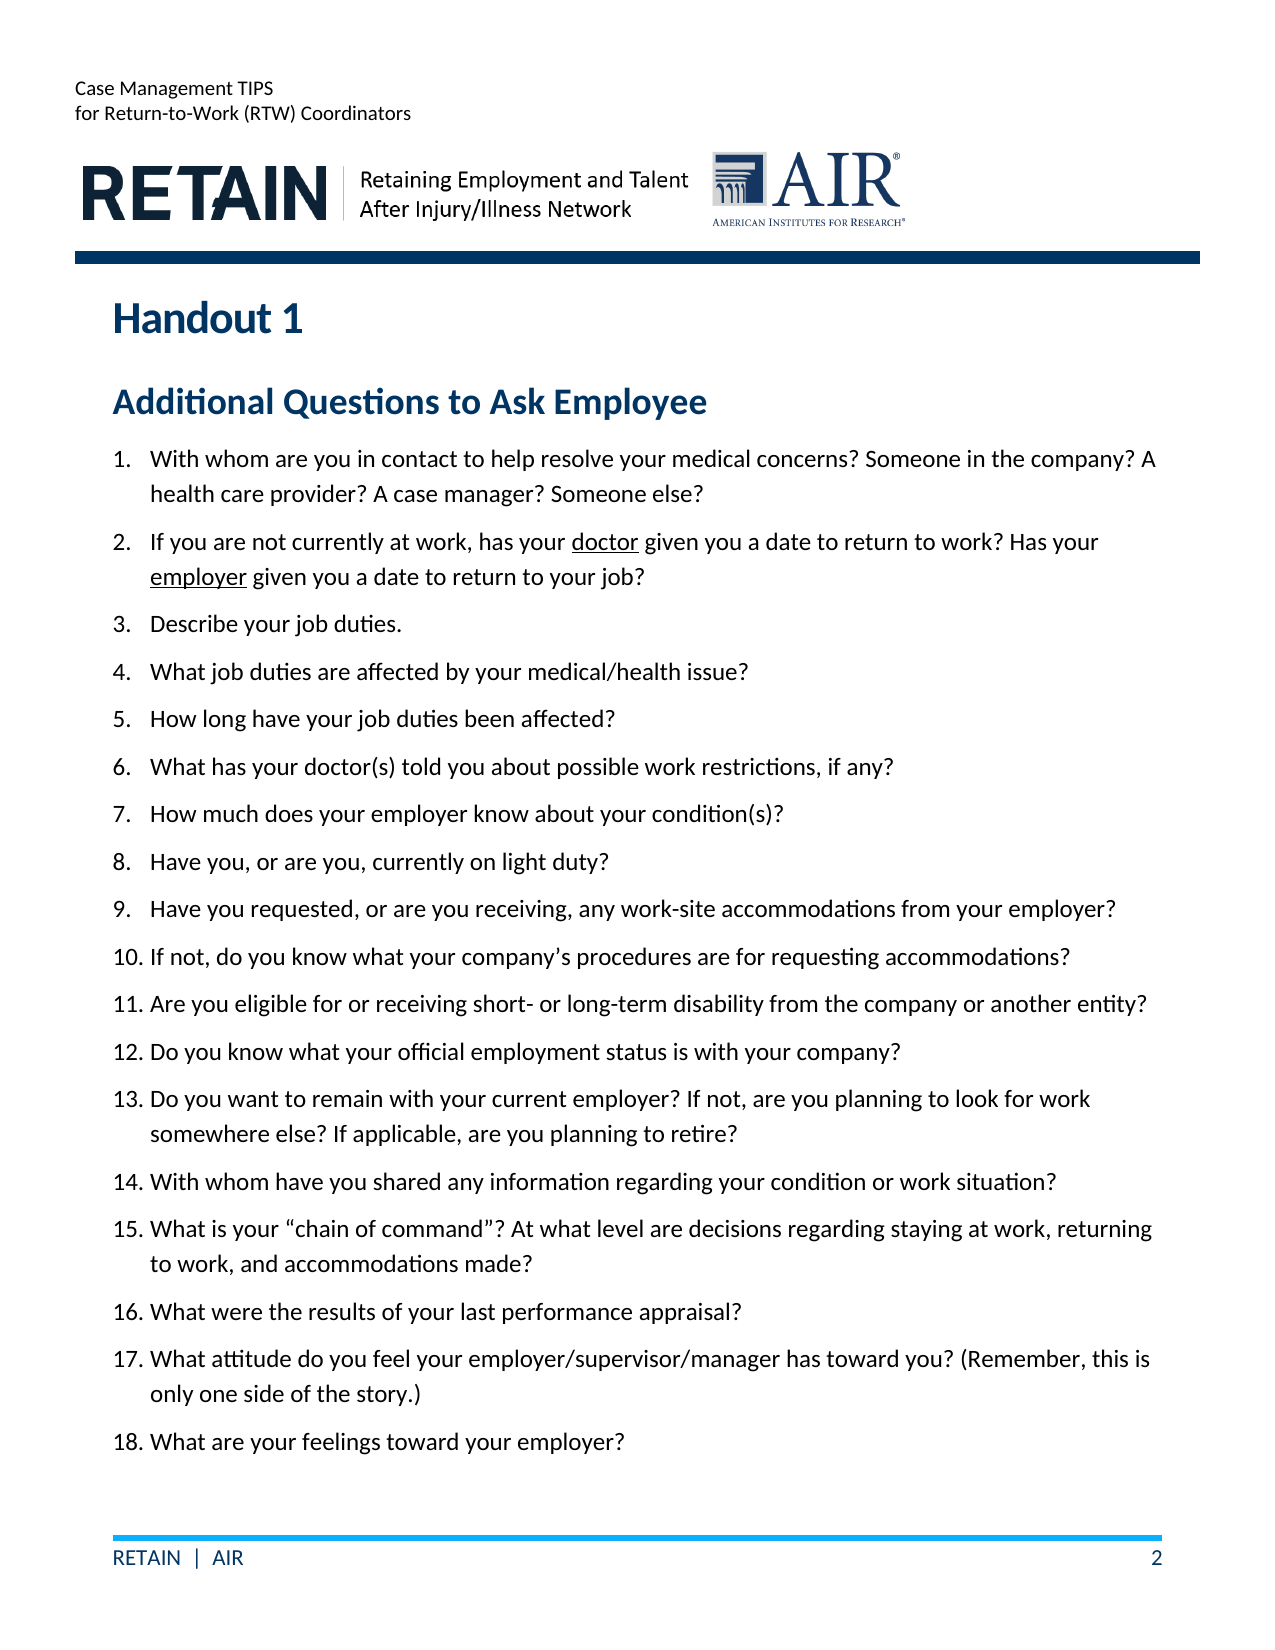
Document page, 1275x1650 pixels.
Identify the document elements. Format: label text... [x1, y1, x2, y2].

list What has your doctor(s) told you about possible work restrictions, if any? [112, 751, 1162, 781]
list How much does your employer know about your condition(s)? [112, 798, 1162, 829]
list What attitude do you feel your employer/supervisor/manager has toward you? (Remember, this is only one side of the story.) [112, 1343, 1162, 1409]
list Do you know what your official employment status is with your company? [112, 1036, 1162, 1066]
picture [75, 150, 707, 227]
list What is your “chain of command”? At what level are decisions regarding staying at work, returning to work, and accommodations made? [112, 1213, 1162, 1279]
list If you are not currently at work, has your doctor given you a date to return to work? Has your employer given you a date to return to your job? [112, 526, 1162, 591]
list With whom have you shared any information regarding your condition or work situation? [112, 1166, 1162, 1196]
list Describe your job duties. [112, 608, 1162, 639]
list If not, do you know what your company’s procedures are for requesting accommodations? [112, 941, 1162, 971]
subtitle Additional Questions to Ask Employee [112, 378, 1162, 424]
list With whom are you in contact to help resolve your medical concerns? Someone in the company? A health care provider? A case manager? Someone else? [112, 443, 1162, 509]
list Do you want to remain with your current employer? If not, are you planning to look for work somewhere else? If applicable, are you planning to retire? [112, 1083, 1162, 1149]
list Are you eligible for or receiving short- or long-term disability from the company or another entity? [112, 988, 1162, 1019]
list What were the results of your last performance appraisal? [112, 1296, 1162, 1326]
subtitle Handout 1 [112, 289, 1162, 345]
list What job duties are affected by your medical/health issue? [112, 656, 1162, 686]
list How long have your job duties been affected? [112, 703, 1162, 734]
list Have you, or are you, currently on light duty? [112, 846, 1162, 876]
picture [712, 151, 906, 227]
list What are your feelings toward your employer? [112, 1426, 1162, 1456]
list Have you requested, or are you receiving, any work-site accommodations from your employer? [112, 893, 1162, 924]
